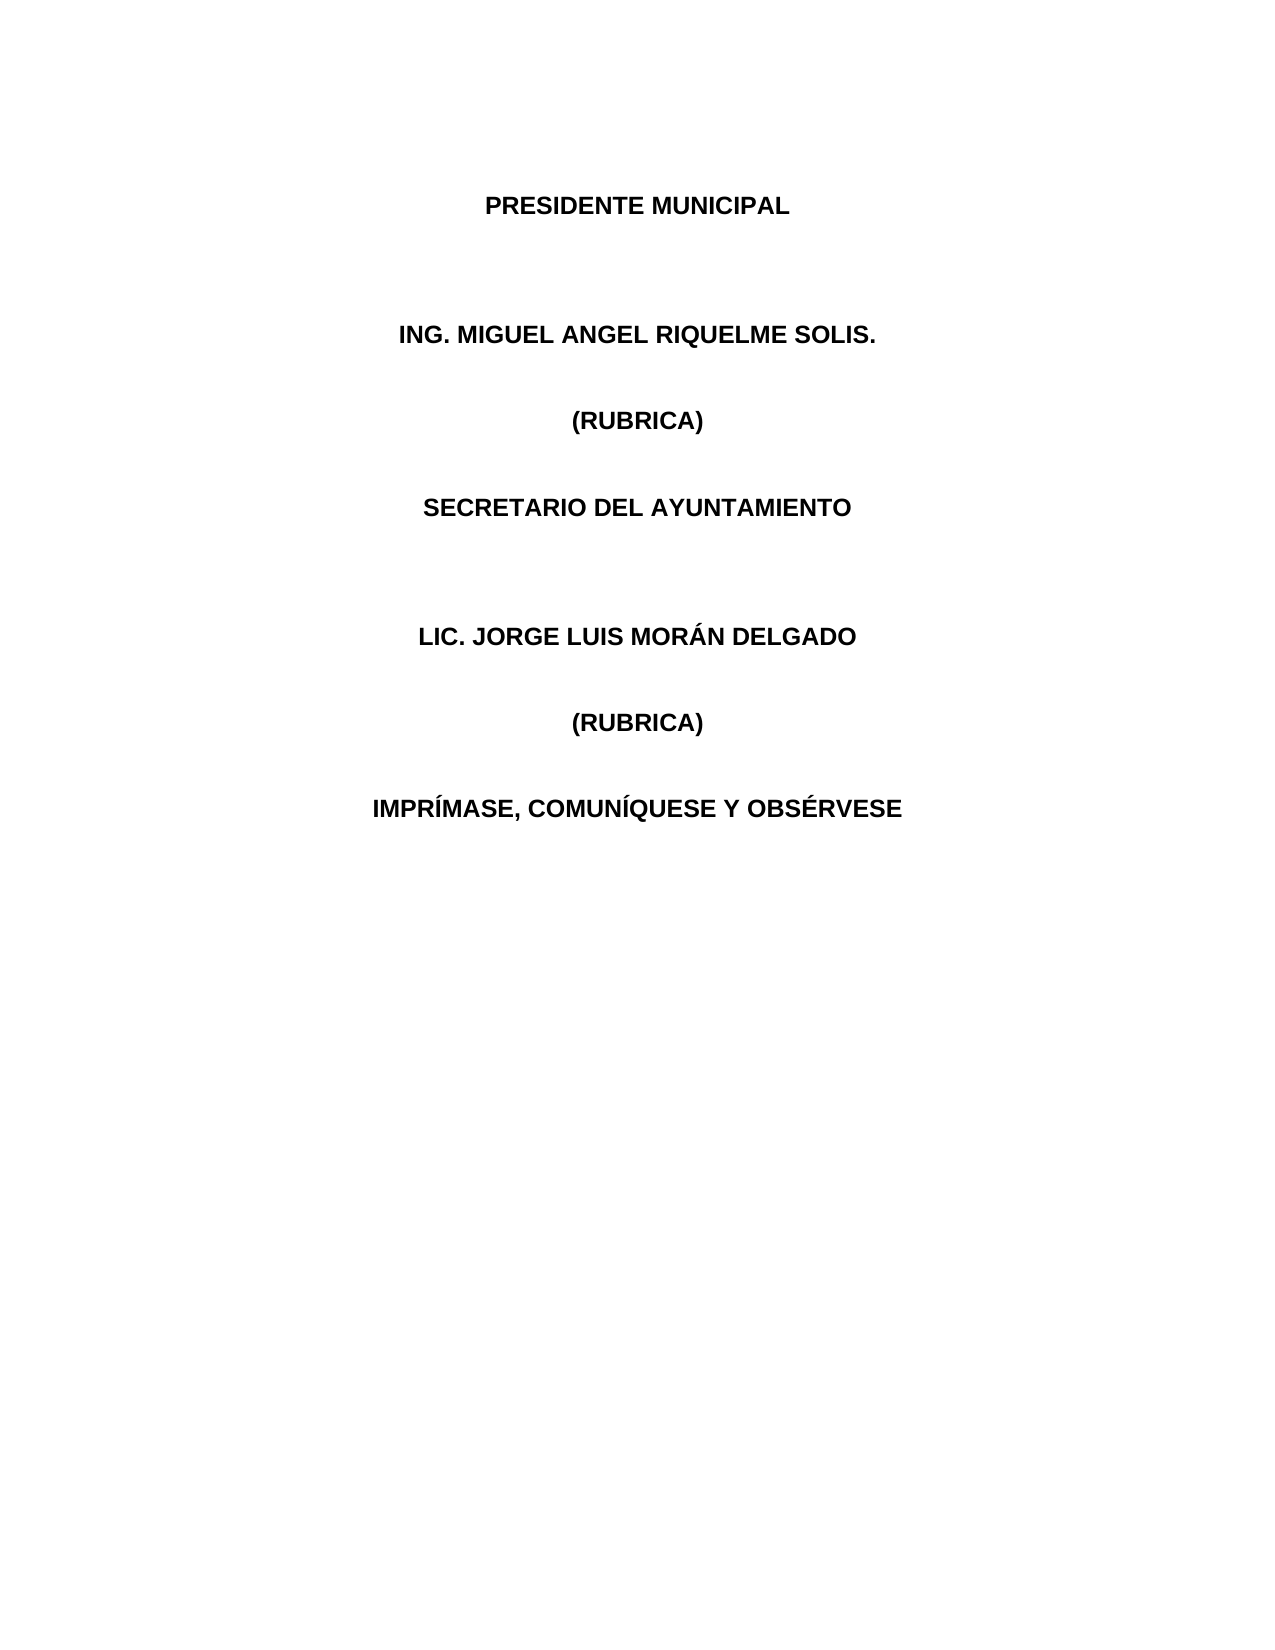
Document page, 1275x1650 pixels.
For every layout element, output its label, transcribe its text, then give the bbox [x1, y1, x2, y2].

text SECRETARIO DEL AYUNTAMIENTO [177, 493, 1098, 521]
text (RUBRICA) [177, 406, 1098, 435]
text ING. MIGUEL ANGEL RIQUELME SOLIS. [177, 320, 1098, 349]
text IMPRÍMASE, COMUNÍQUESE Y OBSÉRVESE [177, 794, 1098, 823]
text PRESIDENTE MUNICIPAL [177, 191, 1098, 219]
text LIC. JORGE LUIS MORÁN DELGADO [177, 622, 1098, 651]
text (RUBRICA) [177, 708, 1098, 737]
